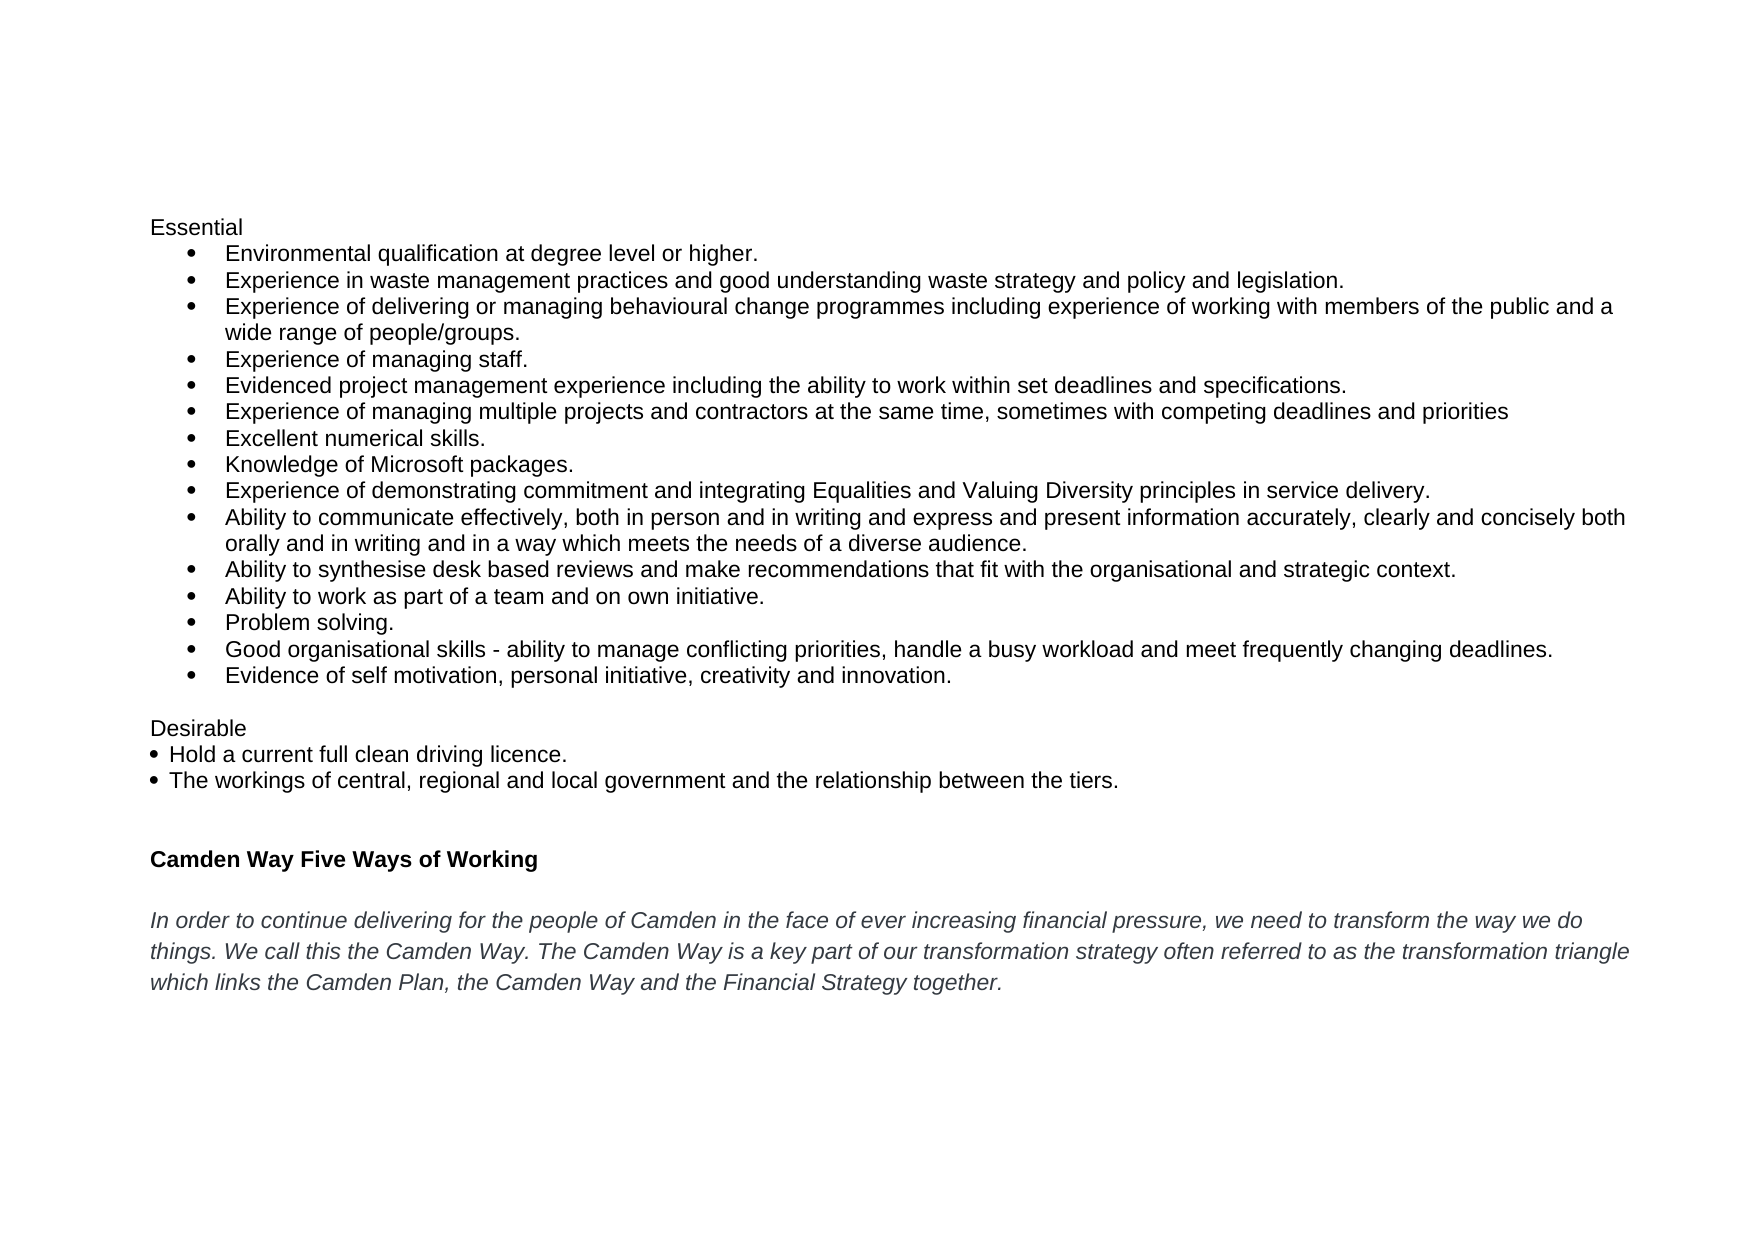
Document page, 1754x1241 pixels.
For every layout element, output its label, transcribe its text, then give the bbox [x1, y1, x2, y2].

list Ability to work as part of a team and on own initiative. [187, 583, 1636, 609]
list Experience of delivering or managing behavioural change programmes including experience of working with members of the public and a wide range of people/groups. [187, 293, 1636, 346]
list Hold a current full clean driving licence. [150, 741, 1636, 767]
list Environmental qualification at degree level or higher. [187, 240, 1636, 267]
list Excellent numerical skills. [187, 425, 1636, 451]
text Desirable [150, 714, 1636, 741]
text In order to continue delivering for the people of Camden in the face of ever increasing financial pressure, we need to transform the way we do things. We call this the Camden Way. The Camden Way is a key part of our transformation strategy often referred to as the transformation triangle which links the Camden Plan, the Camden Way and the Financial Strategy together. [150, 902, 1636, 996]
list The workings of central, regional and local government and the relationship between the tiers. [150, 767, 1636, 794]
text Essential [150, 214, 1636, 240]
list Good organisational skills - ability to manage conflicting priorities, handle a busy workload and meet frequently changing deadlines. [187, 636, 1636, 662]
list Experience of managing staff. [187, 346, 1636, 372]
list Experience of managing multiple projects and contractors at the same time, sometimes with competing deadlines and priorities [187, 398, 1636, 425]
list Evidence of self motivation, personal initiative, creativity and innovation. [187, 662, 1636, 688]
list Experience of demonstrating commitment and integrating Equalities and Valuing Diversity principles in service delivery. [187, 477, 1636, 504]
list Ability to communicate effectively, both in person and in writing and express and present information accurately, clearly and concisely both orally and in writing and in a way which meets the needs of a diverse audience. [187, 504, 1636, 556]
list Experience in waste management practices and good understanding waste strategy and policy and legislation. [187, 267, 1636, 293]
list Problem solving. [187, 609, 1636, 636]
list Knowledge of Microsoft packages. [187, 451, 1636, 477]
list Evidenced project management experience including the ability to work within set deadlines and specifications. [187, 372, 1636, 398]
text Camden Way Five Ways of Working [150, 846, 1636, 873]
list Ability to synthesise desk based reviews and make recommendations that fit with the organisational and strategic context. [187, 556, 1636, 583]
